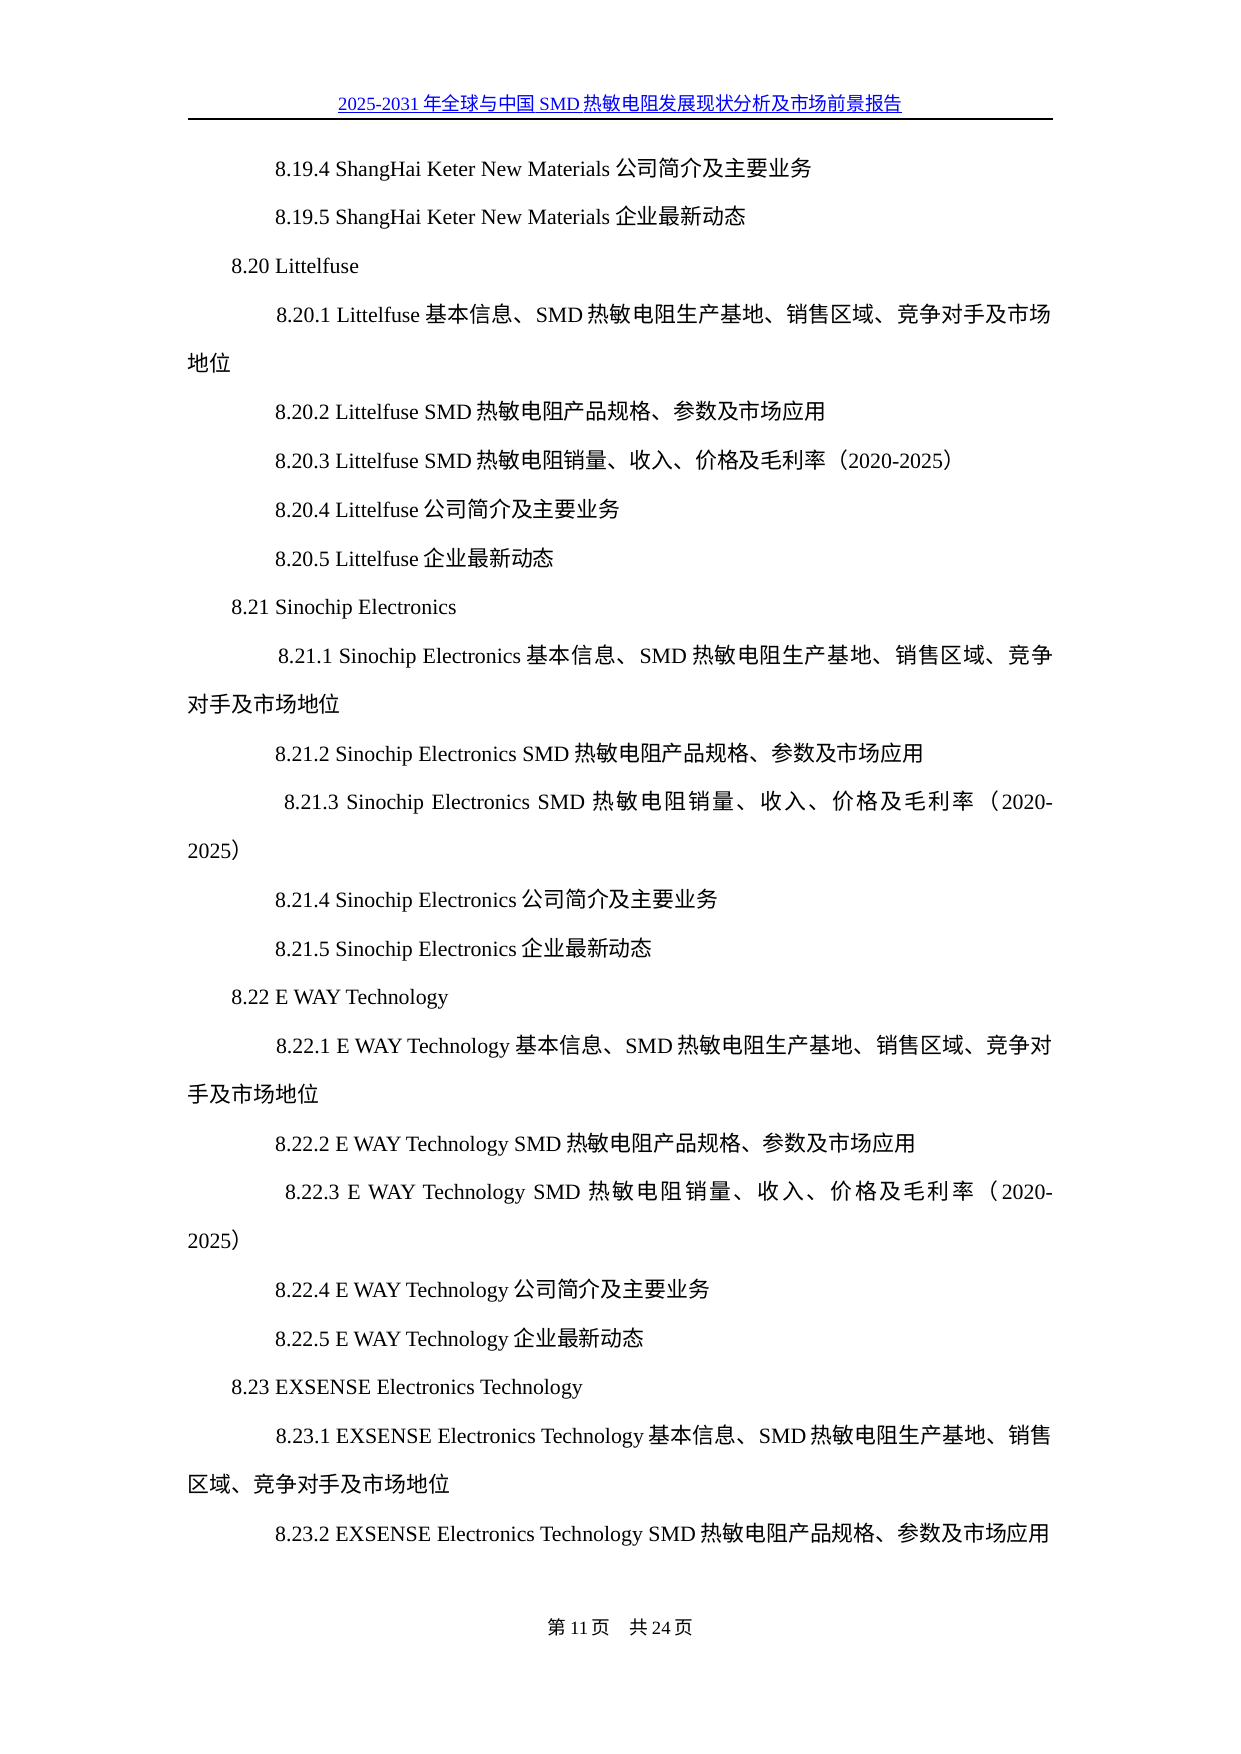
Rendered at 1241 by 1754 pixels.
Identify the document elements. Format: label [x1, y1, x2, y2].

text [187, 150, 1053, 1548]
